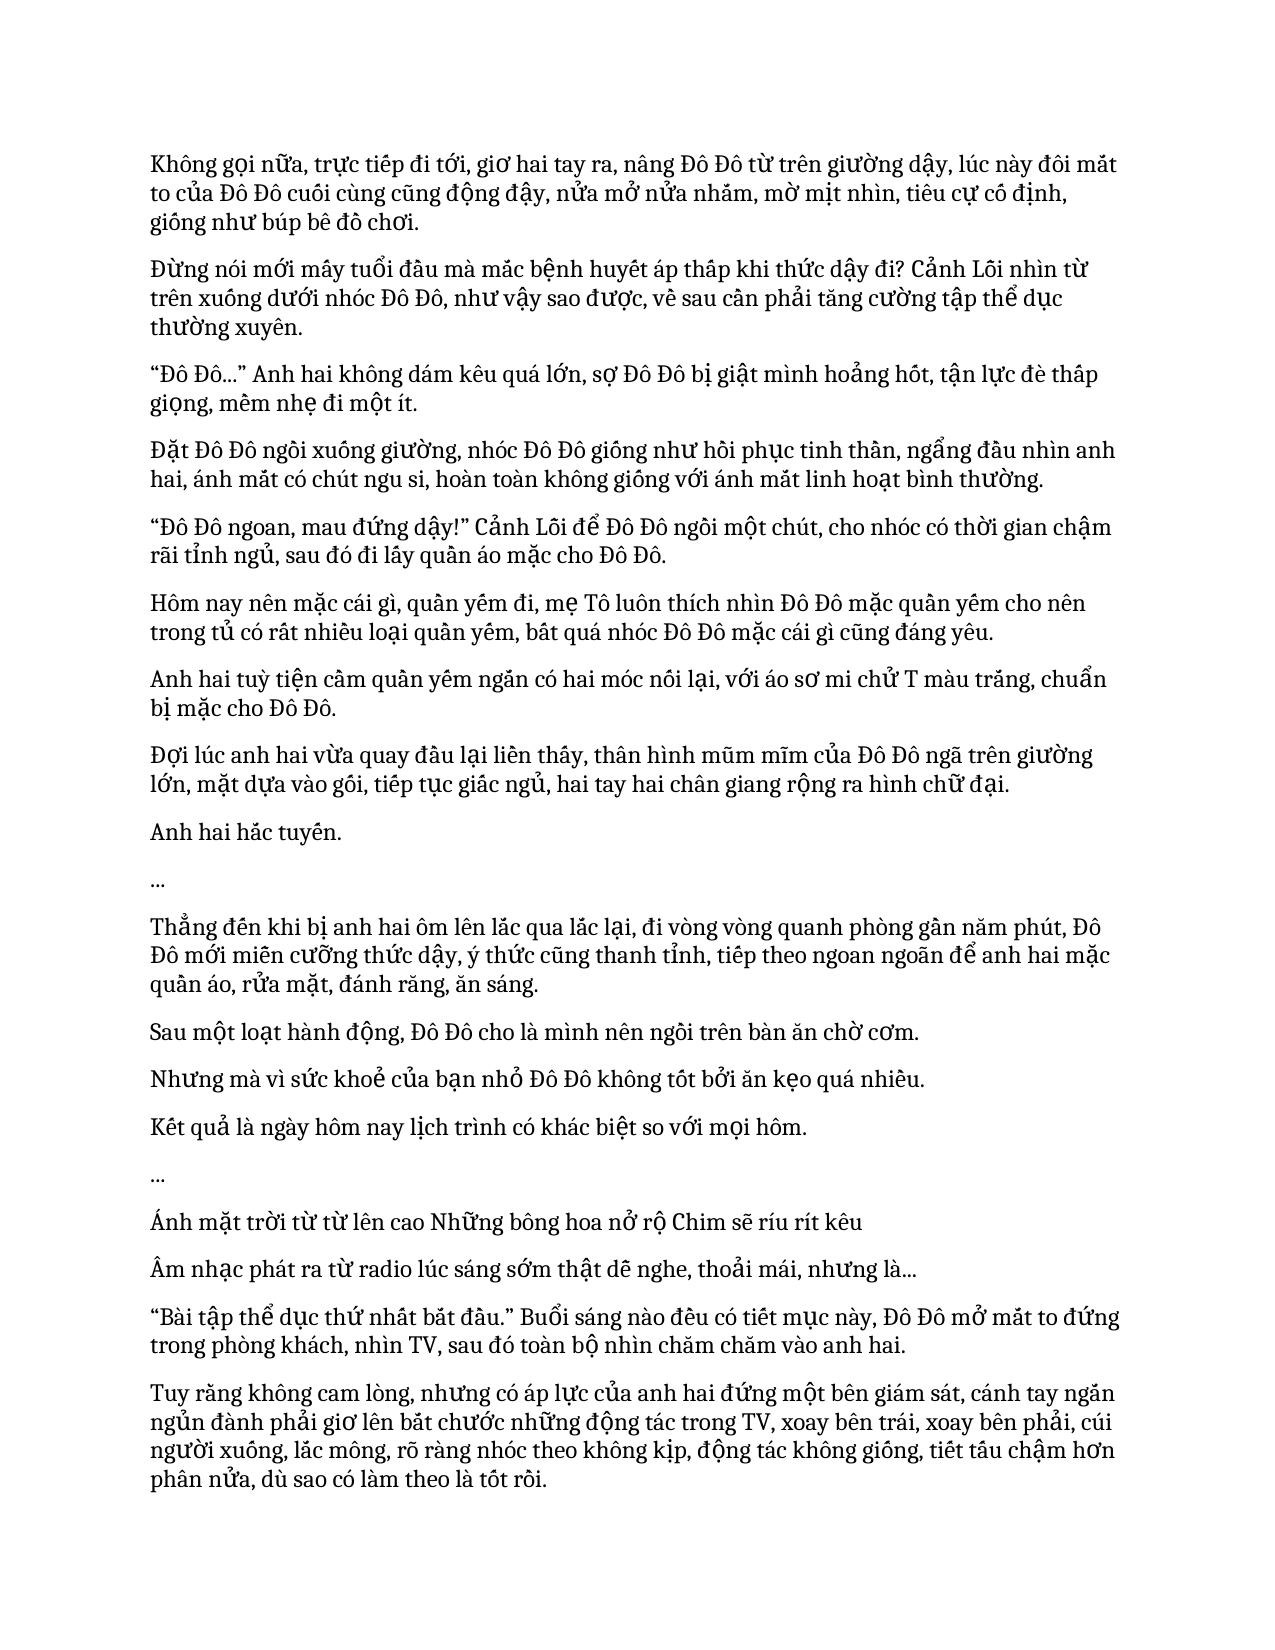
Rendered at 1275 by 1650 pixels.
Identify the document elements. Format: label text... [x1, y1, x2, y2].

text Đợi lúc anh hai vừa quay đầu lại liền thấy, thân hình mũm mĩm của Đô Đô ngã trên giường lớn, mặt dựa vào gối, tiếp tục giấc ngủ, hai tay hai chân giang rộng ra hình chữ đại. [150, 741, 1125, 799]
text Không gọi nữa, trực tiếp đi tới, giơ hai tay ra, nâng Đô Đô từ trên giường dậy, lúc này đôi mắt to của Đô Đô cuối cùng cũng động đậy, nửa mở nửa nhắm, mờ mịt nhìn, tiêu cự cố định, giống như búp bê đồ chơi. [150, 150, 1125, 236]
text Nhưng mà vì sức khoẻ của bạn nhỏ Đô Đô không tốt bởi ăn kẹo quá nhiều. [150, 1065, 1125, 1094]
text Đặt Đô Đô ngồi xuống giường, nhóc Đô Đô giống như hồi phục tinh thần, ngẩng đầu nhìn anh hai, ánh mắt có chút ngu si, hoàn toàn không giống với ánh mắt linh hoạt bình thường. [150, 436, 1125, 494]
text Kết quả là ngày hôm nay lịch trình có khác biệt so với mọi hôm. [150, 1112, 1125, 1141]
text Thẳng đến khi bị anh hai ôm lên lắc qua lắc lại, đi vòng vòng quanh phòng gần năm phút, Đô Đô mới miễn cưỡng thức dậy, ý thức cũng thanh tỉnh, tiếp theo ngoan ngoãn để anh hai mặc quần áo, rửa mặt, đánh răng, ăn sáng. [150, 912, 1125, 999]
text Hôm nay nên mặc cái gì, quần yếm đi, mẹ Tô luôn thích nhìn Đô Đô mặc quần yếm cho nên trong tủ có rất nhiều loại quần yếm, bất quá nhóc Đô Đô mặc cái gì cũng đáng yêu. [150, 589, 1125, 646]
text Sau một loạt hành động, Đô Đô cho là mình nên ngồi trên bàn ăn chờ cơm. [150, 1017, 1125, 1046]
text Anh hai tuỳ tiện cầm quần yếm ngắn có hai móc nối lại, với áo sơ mi chử T màu trắng, chuẩn bị mặc cho Đô Đô. [150, 665, 1125, 722]
text Anh hai hắc tuyến. [150, 817, 1125, 846]
text “Đô Đô ngoan, mau đứng dậy!” Cảnh Lỗi để Đô Đô ngồi một chút, cho nhóc có thời gian chậm rãi tỉnh ngủ, sau đó đi lấy quần áo mặc cho Đô Đô. [150, 512, 1125, 570]
text ... [150, 865, 1125, 894]
text Ánh mặt trời từ từ lên cao Những bông hoa nở rộ Chim sẽ ríu rít kêu [150, 1207, 1125, 1236]
text “Đô Đô...” Anh hai không dám kêu quá lớn, sợ Đô Đô bị giật mình hoảng hốt, tận lực đè thấp giọng, mềm nhẹ đi một ít. [150, 360, 1125, 417]
text Đừng nói mới mấy tuổi đầu mà mắc bệnh huyết áp thấp khi thức dậy đi? Cảnh Lỗi nhìn từ trên xuống dưới nhóc Đô Đô, như vậy sao được, về sau cần phải tăng cường tập thể dục thường xuyên. [150, 255, 1125, 341]
text Tuy rằng không cam lòng, nhưng có áp lực của anh hai đứng một bên giám sát, cánh tay ngắn ngủn đành phải giơ lên bắt chước những động tác trong TV, xoay bên trái, xoay bên phải, cúi người xuống, lắc mông, rõ ràng nhóc theo không kịp, động tác không giống, tiết tấu chậm hơn phân nửa, dù sao có làm theo là tốt rồi. [150, 1379, 1125, 1494]
text “Bài tập thể dục thứ nhất bắt đầu.” Buổi sáng nào đều có tiết mục này, Đô Đô mở mắt to đứng trong phòng khách, nhìn TV, sau đó toàn bộ nhìn chăm chăm vào anh hai. [150, 1302, 1125, 1360]
text Âm nhạc phát ra từ radio lúc sáng sớm thật dễ nghe, thoải mái, nhưng là... [150, 1255, 1125, 1284]
text ... [150, 1160, 1125, 1189]
